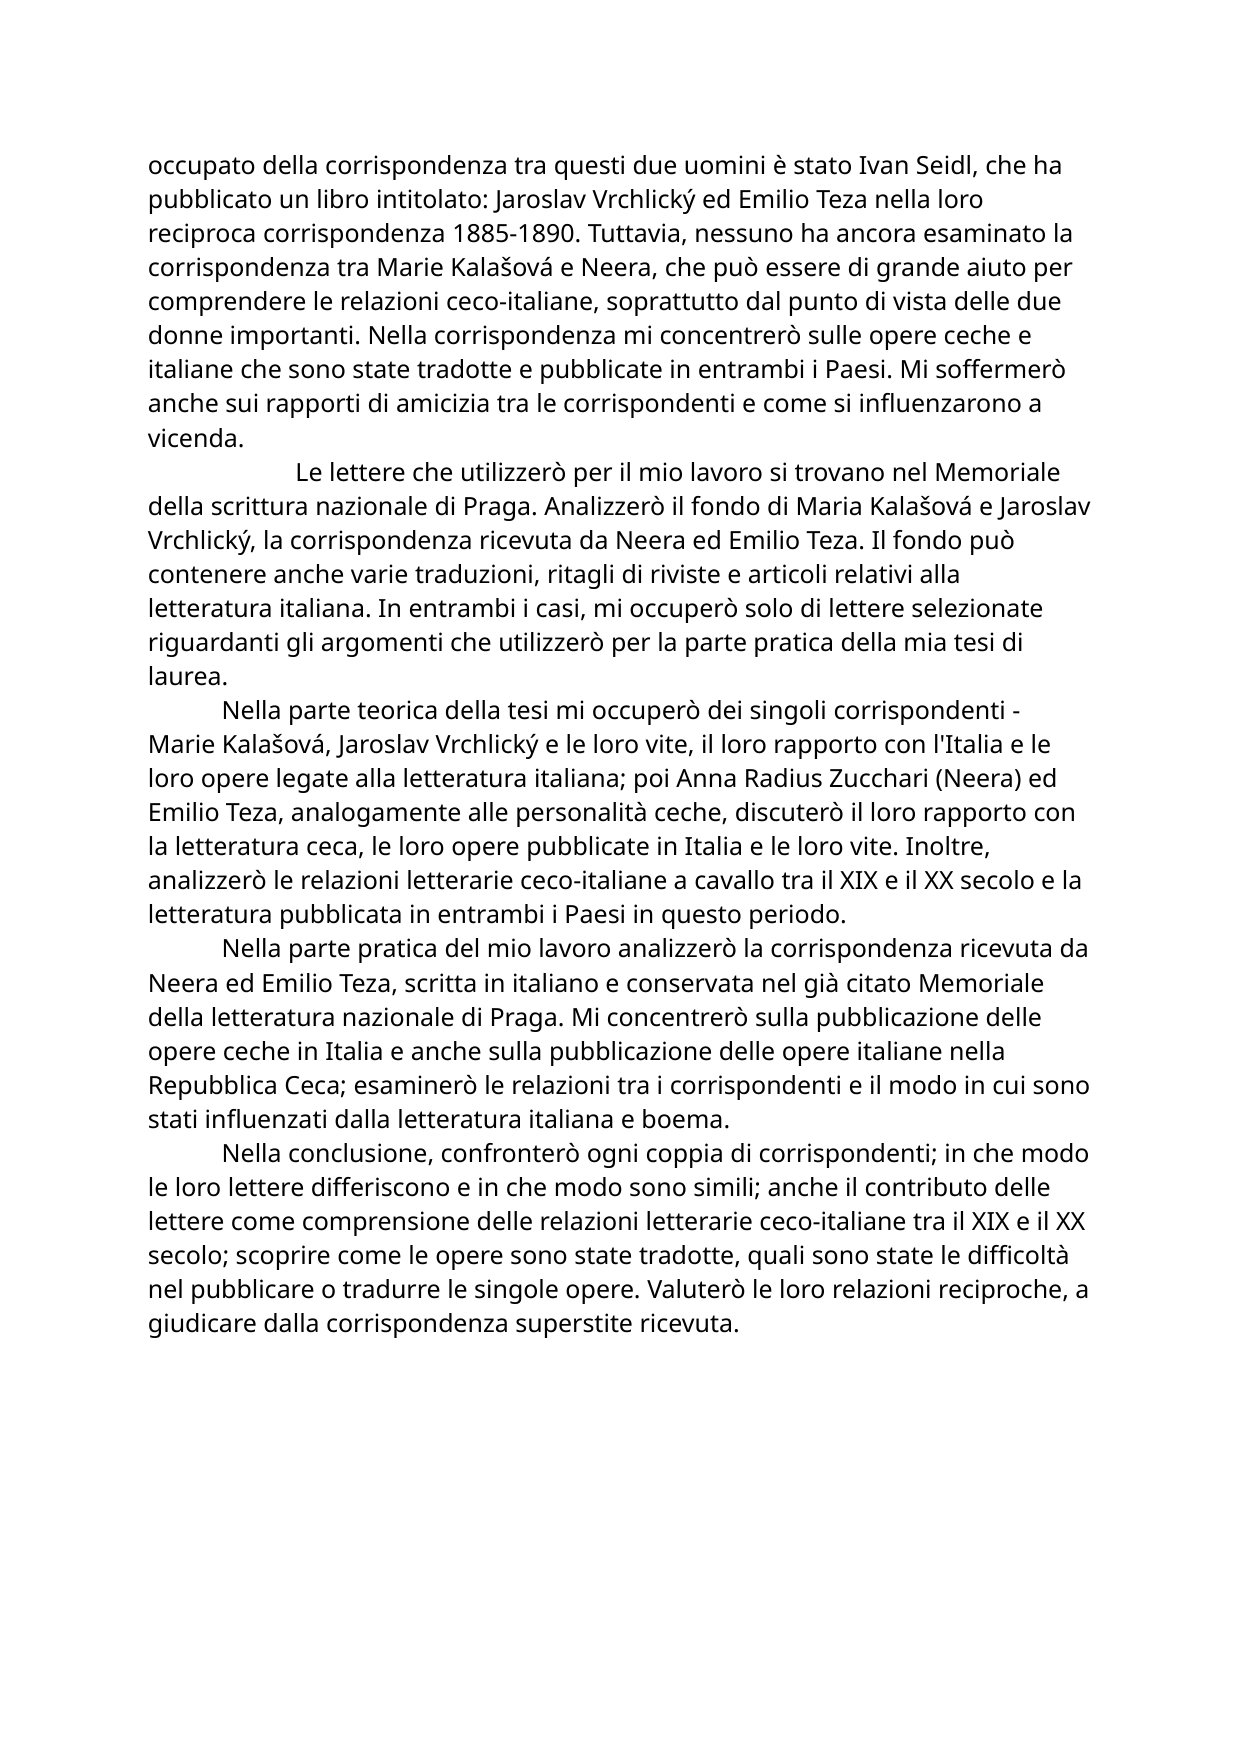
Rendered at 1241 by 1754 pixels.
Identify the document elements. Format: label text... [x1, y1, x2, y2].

text Nella parte teorica della tesi mi occuperò dei singoli corrispondenti - Marie Kalašová, Jaroslav Vrchlický e le loro vite, il loro rapporto con l'Italia e le loro opere legate alla letteratura italiana; poi Anna Radius Zucchari (Neera) ed Emilio Teza, analogamente alle personalità ceche, discuterò il loro rapporto con la letteratura ceca, le loro opere pubblicate in Italia e le loro vite. Inoltre, analizzerò le relazioni letterarie ceco-italiane a cavallo tra il XIX e il XX secolo e la letteratura pubblicata in entrambi i Paesi in questo periodo. [148, 693, 1092, 931]
text Nella parte pratica del mio lavoro analizzerò la corrispondenza ricevuta da Neera ed Emilio Teza, scritta in italiano e conservata nel già citato Memoriale della letteratura nazionale di Praga. Mi concentrerò sulla pubblicazione delle opere ceche in Italia e anche sulla pubblicazione delle opere italiane nella Repubblica Ceca; esaminerò le relazioni tra i corrispondenti e il modo in cui sono stati influenzati dalla letteratura italiana e boema. [148, 931, 1092, 1136]
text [148, 148, 1092, 454]
text Le lettere che utilizzerò per il mio lavoro si trovano nel Memoriale della scrittura nazionale di Praga. Analizzerò il fondo di Maria Kalašová e Jaroslav Vrchlický, la corrispondenza ricevuta da Neera ed Emilio Teza. Il fondo può contenere anche varie traduzioni, ritagli di riviste e articoli relativi alla letteratura italiana. In entrambi i casi, mi occuperò solo di lettere selezionate riguardanti gli argomenti che utilizzerò per la parte pratica della mia tesi di laurea. [148, 454, 1092, 693]
text Nella conclusione, confronterò ogni coppia di corrispondenti; in che modo le loro lettere differiscono e in che modo sono simili; anche il contributo delle lettere come comprensione delle relazioni letterarie ceco-italiane tra il XIX e il XX secolo; scoprire come le opere sono state tradotte, quali sono state le difficoltà nel pubblicare o tradurre le singole opere. Valuterò le loro relazioni reciproche, a giudicare dalla corrispondenza superstite ricevuta. [148, 1136, 1092, 1340]
